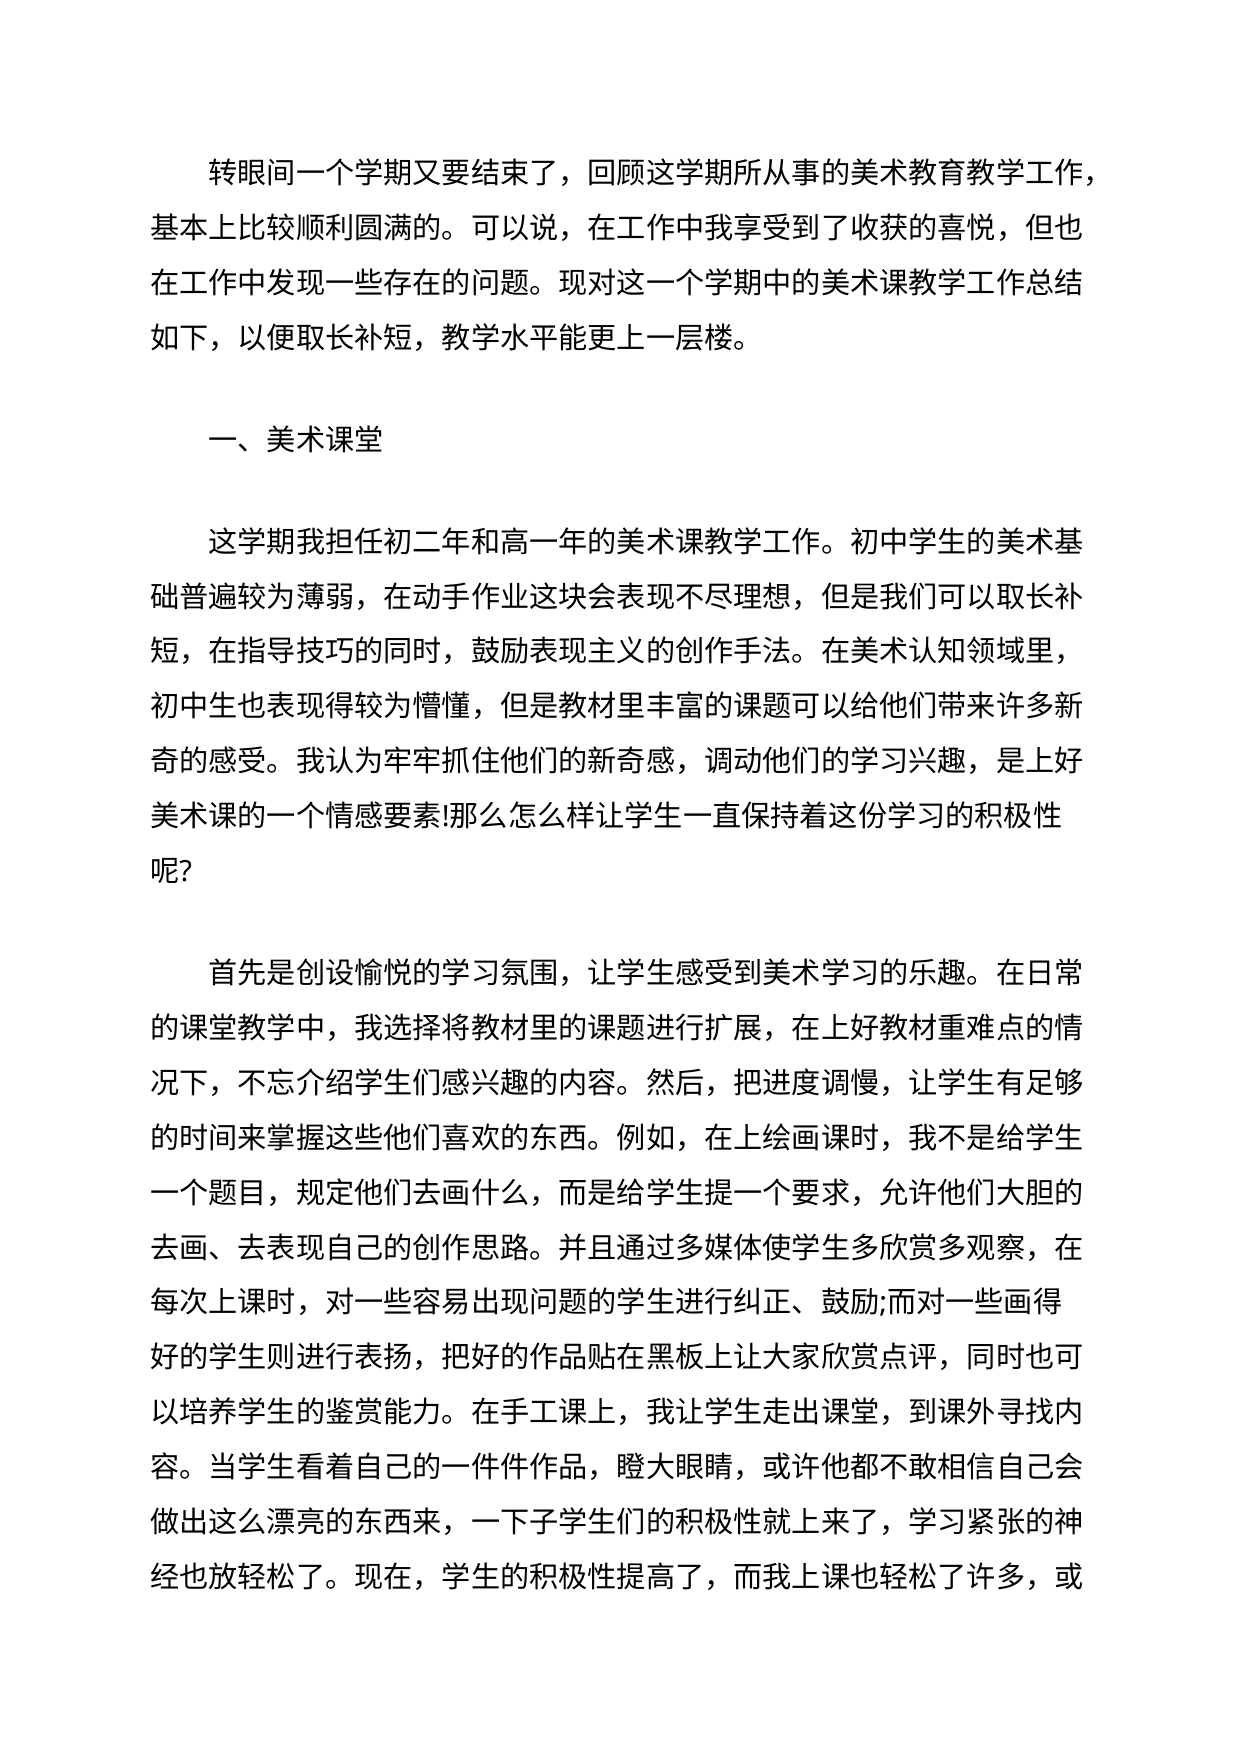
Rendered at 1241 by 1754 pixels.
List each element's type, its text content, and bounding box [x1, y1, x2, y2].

text 这学期我担任初二年和高一年的美术课教学工作。初中学生的美术基础普遍较为薄弱，在动手作业这块会表现不尽理想，但是我们可以取长补短，在指导技巧的同时，鼓励表现主义的创作手法。在美术认知领域里，初中生也表现得较为懵懂，但是教材里丰富的课题可以给他们带来许多新奇的感受。我认为牢牢抓住他们的新奇感，调动他们的学习兴趣，是上好美术课的一个情感要素!那么怎么样让学生一直保持着这份学习的积极性呢? [150, 518, 1090, 890]
text 转眼间一个学期又要结束了，回顾这学期所从事的美术教育教学工作，基本上比较顺利圆满的。可以说，在工作中我享受到了收获的喜悦，但也在工作中发现一些存在的问题。现对这一个学期中的美术课教学工作总结如下，以便取长补短，教学水平能更上一层楼。 [150, 150, 1090, 357]
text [150, 950, 1090, 1596]
text 一、美术课堂 [150, 416, 1090, 459]
